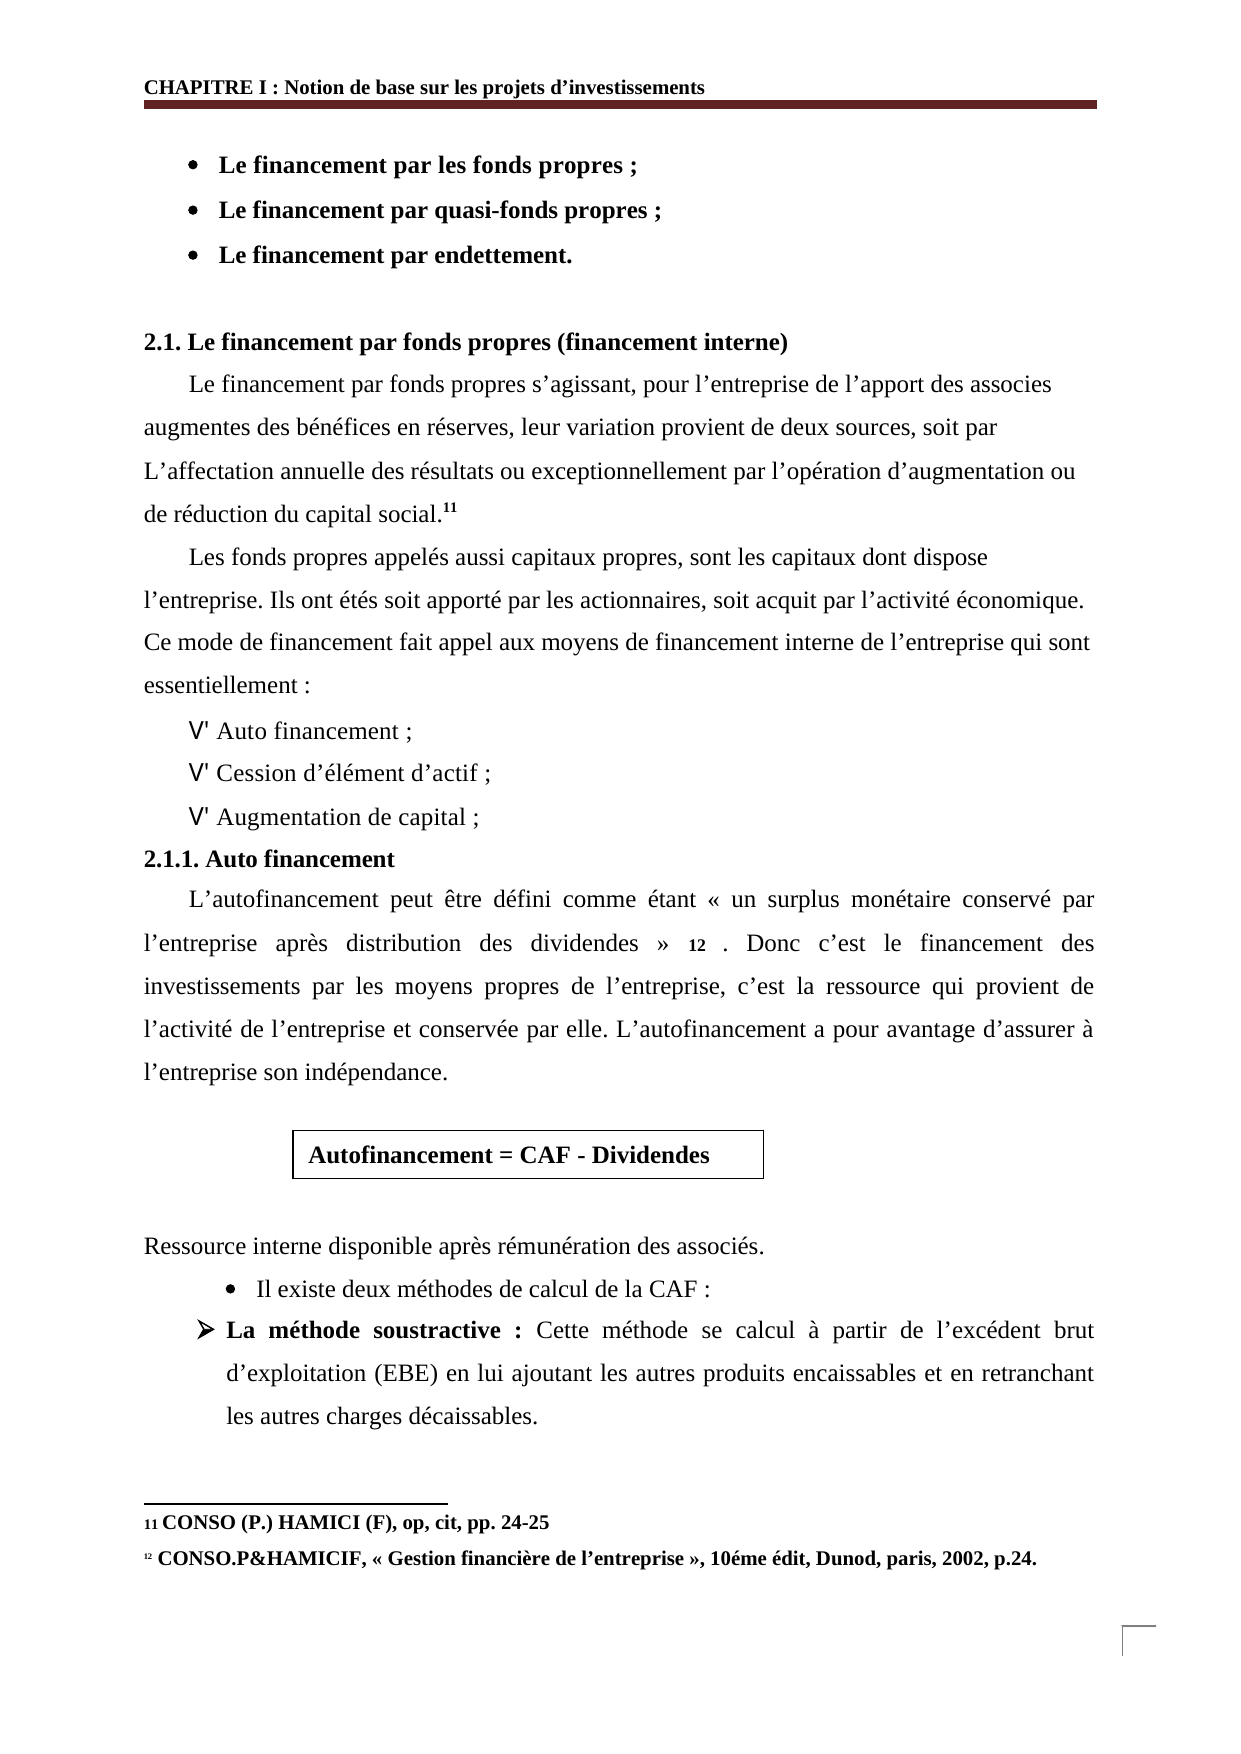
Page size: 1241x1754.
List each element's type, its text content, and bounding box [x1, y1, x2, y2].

text L’autofinancement peut être défini comme étant « un surplus monétaire conservé par l’entreprise après distribution des dividendes » 12 . Donc c’est le financement des investissements par les moyens propres de l’entreprise, c’est la ressource qui provient de l’activité de l’entreprise et conservée par elle. L’autofinancement a pour avantage d’assurer à l’entreprise son indépendance. [143, 873, 1095, 1089]
text CHAPITRE I : Notion de base sur les projets d’investissements [143, 75, 1155, 99]
text 12 CONSO.P&HAMICIF, « Gestion financière de l’entreprise », 10éme édit, Dunod, paris, 2002, p.24. [143, 1546, 1155, 1570]
list Le financement par quasi-fonds propres ; [188, 194, 1155, 225]
text Les fonds propres appelés aussi capitaux propres, sont les capitaux dont dispose l’entreprise. Ils ont étés soit apporté par les actionnaires, soit acquit par l’activité économique. Ce mode de financement fait appel aux moyens de financement interne de l’entreprise qui sont essentiellement : [143, 531, 1095, 702]
text 11 CONSO (P.) HAMICI (F), op, cit, pp. 24-25 [143, 1511, 1155, 1534]
text Le financement par fonds propres s’agissant, pour l’entreprise de l’apport des associes augmentes des bénéfices en réserves, leur variation provient de deux sources, soit par L’affectation annuelle des résultats ou exceptionnellement par l’opération d’augmentation ou de réduction du capital social.11 [143, 358, 1095, 531]
list La méthode soustractive : Cette méthode se calcul à partir de l’excédent brut d’exploitation (EBE) en lui ajoutant les autres produits encaissables et en retranchant les autres charges décaissables. [196, 1304, 1095, 1433]
picture [1121, 1625, 1157, 1656]
text V' Cession d’élément d’actif ; [188, 757, 1155, 787]
text V' Auto financement ; [188, 716, 1155, 745]
list Le financement par endettement. [188, 239, 1155, 270]
list Il existe deux méthodes de calcul de la CAF : [226, 1273, 1155, 1304]
text 2.1. Le financement par fonds propres (financement interne) [143, 328, 1155, 356]
text Autofinancement = CAF - Dividendes [294, 1131, 763, 1178]
text Ressource interne disponible après rémunération des associés. [143, 1232, 1155, 1260]
list Le financement par les fonds propres ; [188, 148, 1155, 180]
text V' Augmentation de capital ; [188, 802, 1155, 831]
text 2.1.1. Auto financement [143, 845, 1155, 873]
